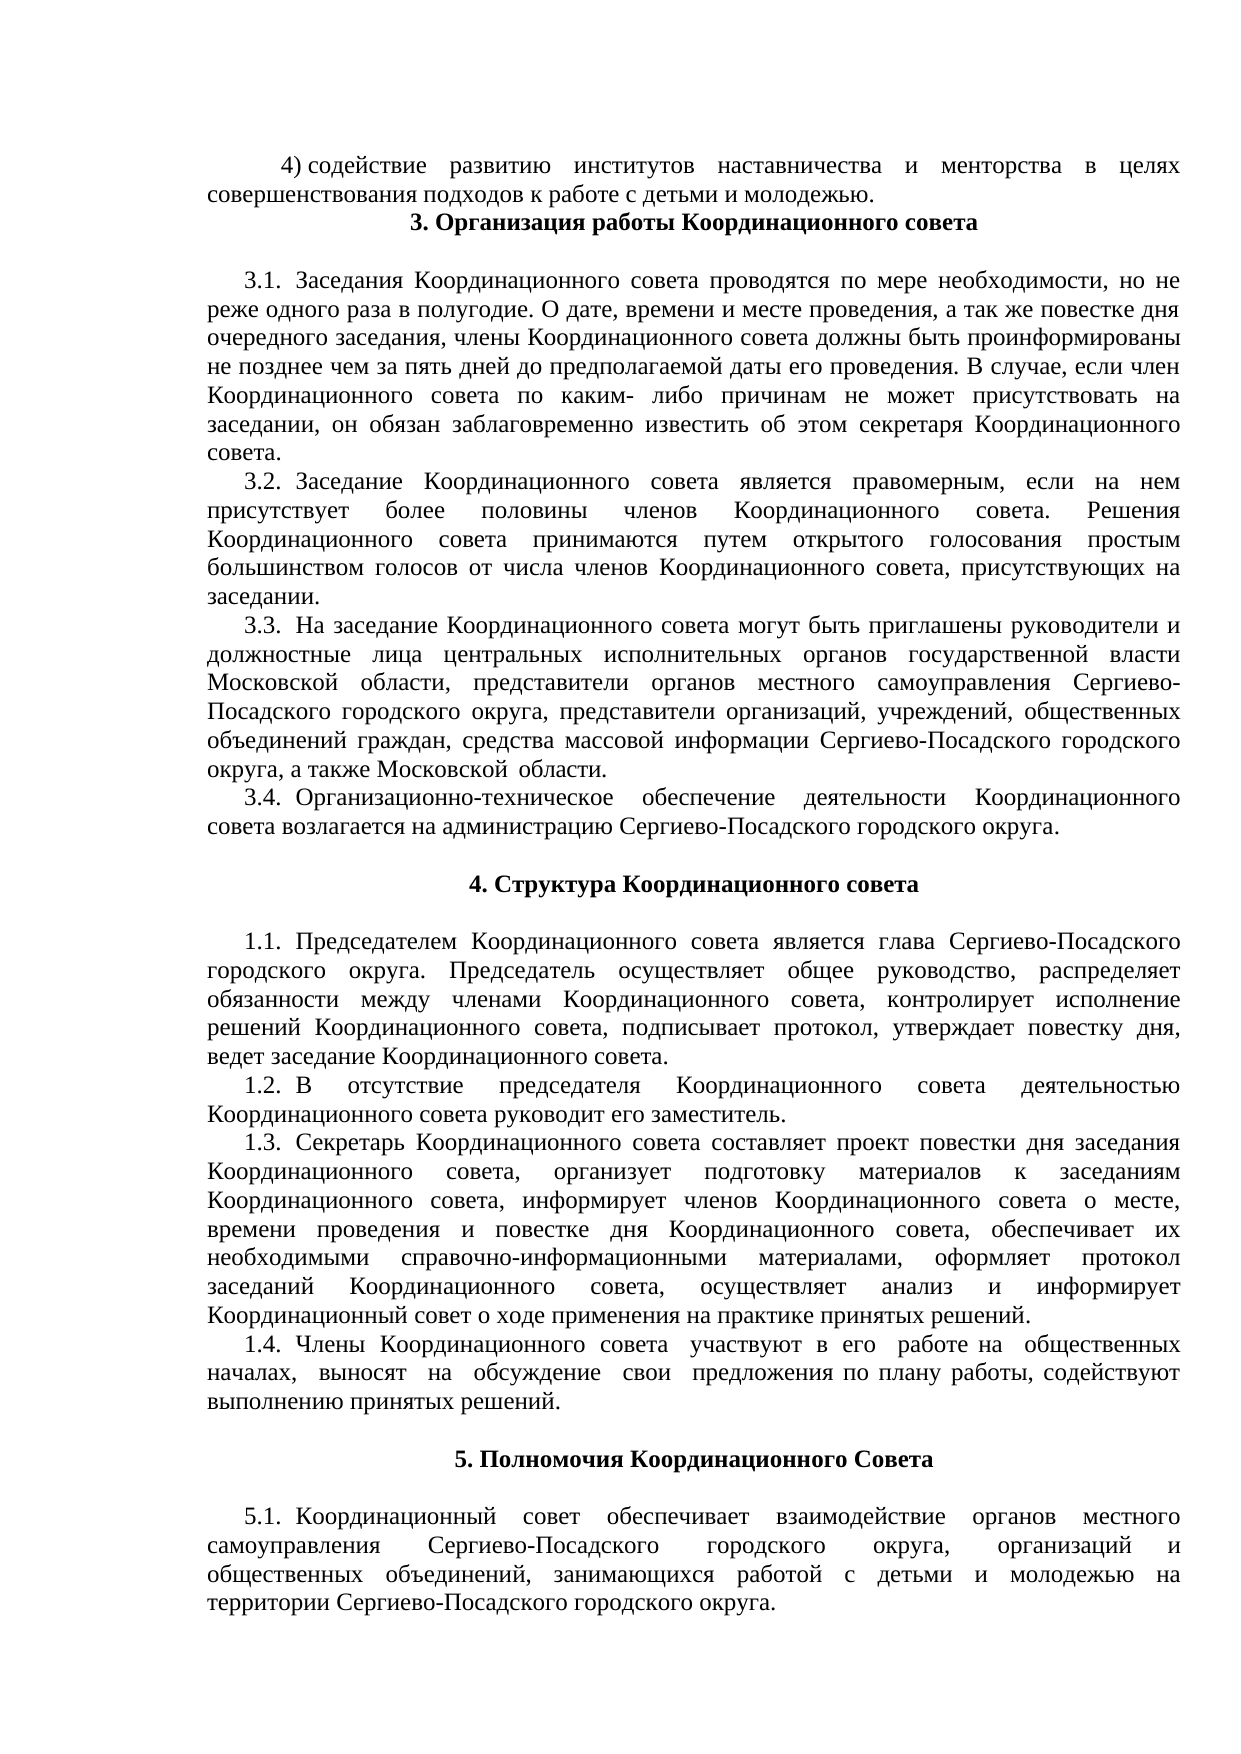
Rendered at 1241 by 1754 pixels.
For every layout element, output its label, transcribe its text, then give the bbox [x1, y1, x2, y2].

list Координационный совет обеспечивает взаимодействие органов местного самоуправления Сергиево-Посадского городского округа, организаций и общественных объединений, занимающихся работой с детьми и молодежью на территории Сергиево-Посадского городского округа. [207, 1501, 1181, 1616]
list содействие развитию институтов наставничества и менторства в целях совершенствования подходов к работе с детьми и молодежью. [207, 150, 1181, 207]
list В отсутствие председателя Координационного совета деятельностью Координационного совета руководит его заместитель. [207, 1070, 1181, 1127]
list На заседание Координационного совета могут быть приглашены руководители и должностные лица центральных исполнительных органов государственной власти Московской области, представители органов местного самоуправления Сергиево-Посадского городского округа, представители организаций, учреждений, общественных объединений граждан, средства массовой информации Сергиево-Посадского городского округа, а также Московской области. [207, 610, 1181, 782]
list Председателем Координационного совета является глава Сергиево-Посадского городского округа. Председатель осуществляет общее руководство, распределяет обязанности между членами Координационного совета, контролирует исполнение решений Координационного совета, подписывает протокол, утверждает повестку дня, ведет заседание Координационного совета. [207, 926, 1181, 1070]
list Организация работы Координационного совета [207, 207, 1181, 236]
list Заседание Координационного совета является правомерным, если на нем присутствует более половины членов Координационного совета. Решения Координационного совета принимаются путем открытого голосования простым большинством голосов от числа членов Координационного совета, присутствующих на заседании. [207, 466, 1181, 610]
list Секретарь Координационного совета составляет проект повестки дня заседания Координационного совета, организует подготовку материалов к заседаниям Координационного совета, информирует членов Координационного совета о месте, времени проведения и повестке дня Координационного совета, обеспечивает их необходимыми справочно-информационными материалами, оформляет протокол заседаний Координационного совета, осуществляет анализ и информирует Координационный совет о ходе применения на практике принятых решений. [207, 1127, 1181, 1329]
list Заседания Координационного совета проводятся по мере необходимости, но не реже одного раза в полугодие. О дате, времени и месте проведения, а так же повестке дня очередного заседания, члены Координационного совета должны быть проинформированы не позднее чем за пять дней до предполагаемой даты его проведения. В случае, если член Координационного совета по каким- либо причинам не может присутствовать на заседании, он обязан заблаговременно известить об этом секретаря Координационного совета. [207, 265, 1181, 466]
list Члены Координационного совета участвуют в его работе на общественных началах, выносят на обсуждение свои предложения по плану работы, содействуют выполнению принятых решений. [207, 1329, 1181, 1415]
list Полномочия Координационного Совета [207, 1444, 1181, 1472]
list Организационно-техническое обеспечение деятельности Координационного совета возлагается на администрацию Сергиево-Посадского городского округа. [207, 782, 1181, 840]
list Структура Координационного совета [207, 869, 1181, 897]
